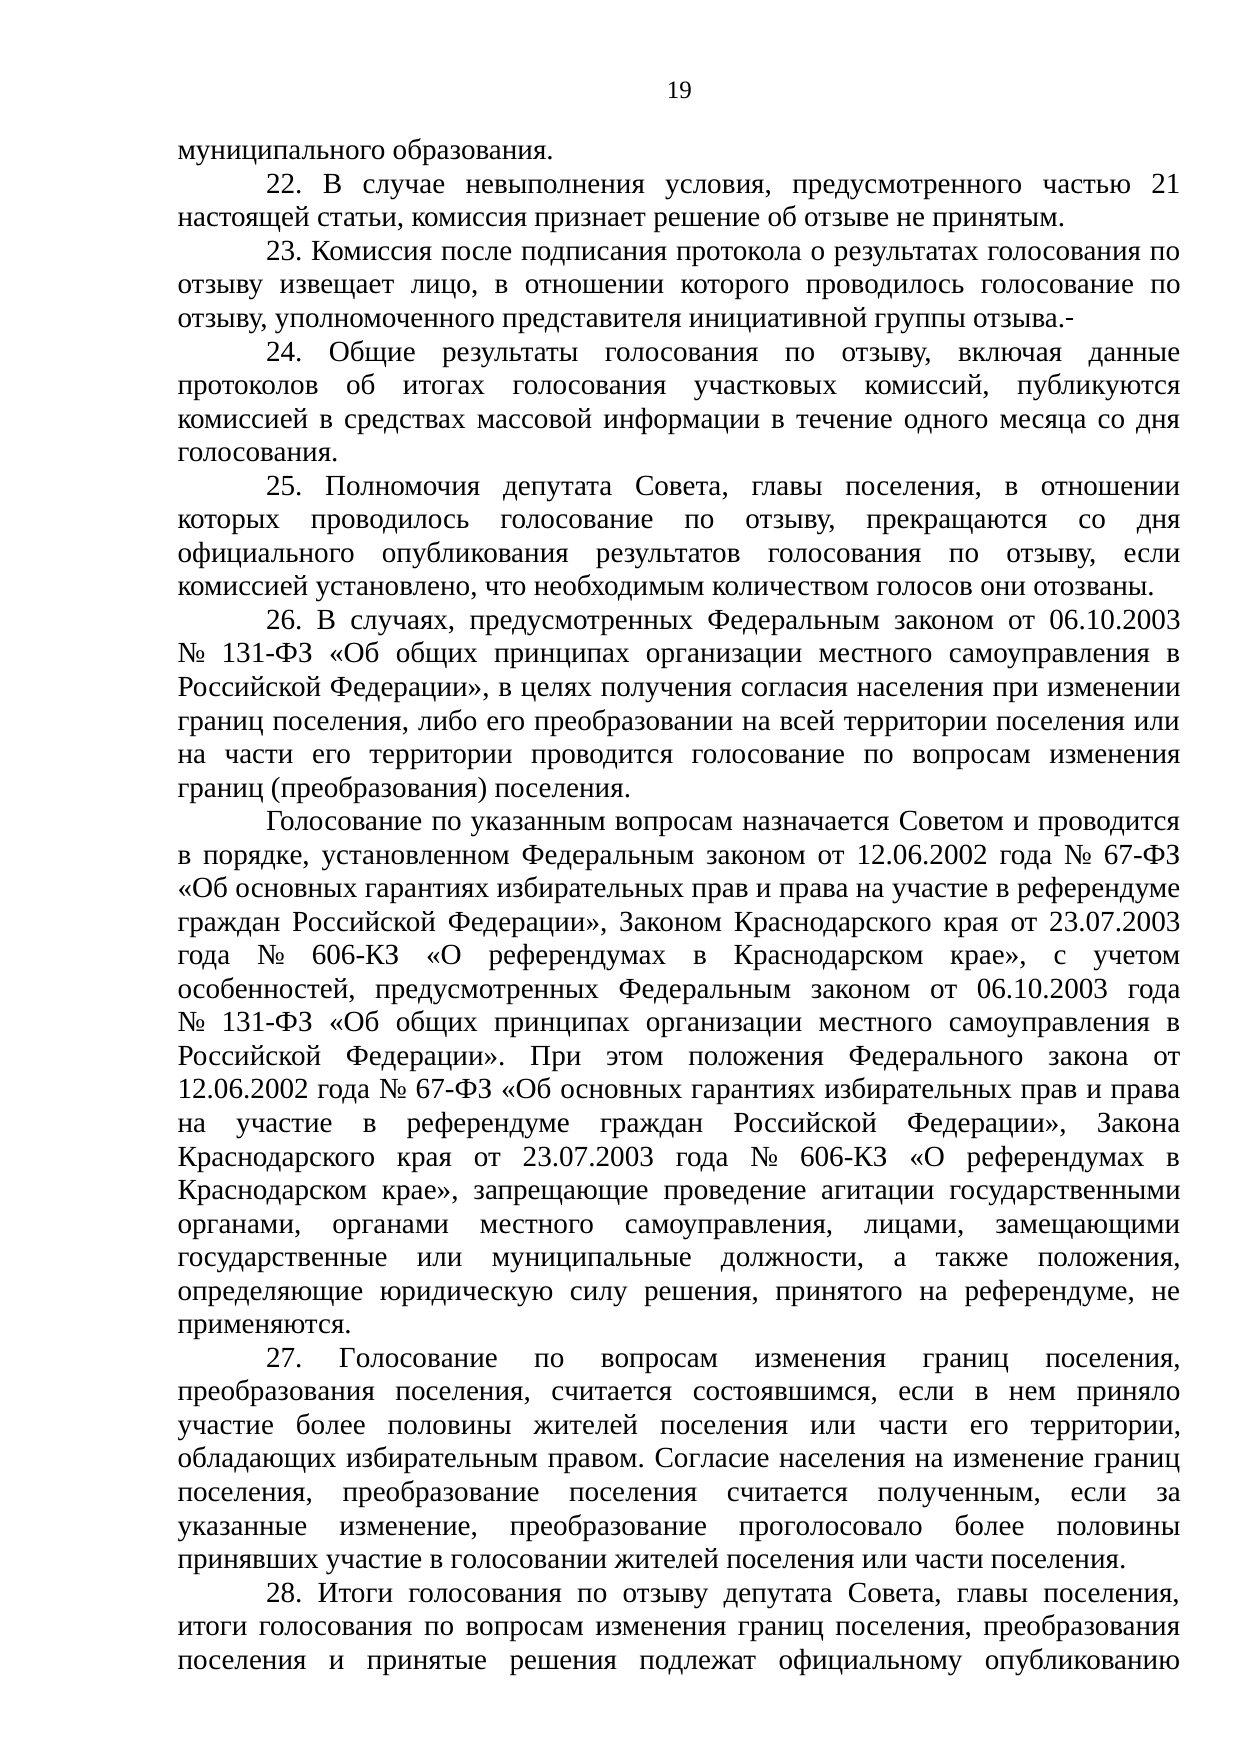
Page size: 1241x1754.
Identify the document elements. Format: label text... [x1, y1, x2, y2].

text 22. В случае невыполнения условия, предусмотренного частью 21 настоящей статьи, комиссия признает решение об отзыве не принятым. [177, 166, 1181, 233]
text 23. Комиссия после подписания протокола о результатах голосования по отзыву извещает лицо, в отношении которого проводилось голосование по отзыву, уполномоченного представителя инициативной группы отзыва. [177, 233, 1181, 334]
text 27. Голосование по вопросам изменения границ поселения, преобразования поселения, считается состоявшимся, если в нем приняло участие более половины жителей поселения или части его территории, обладающих избирательным правом. Согласие населения на изменение границ поселения, преобразование поселения считается полученным, если за указанные изменение, преобразование проголосовало более половины принявших участие в голосовании жителей поселения или части поселения. [177, 1340, 1181, 1575]
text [177, 1575, 1181, 1675]
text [177, 132, 1181, 166]
text 24. Общие результаты голосования по отзыву, включая данные протоколов об итогах голосования участковых комиссий, публикуются комиссией в средствах массовой информации в течение одного месяца со дня голосования. [177, 334, 1181, 468]
text 25. Полномочия депутата Совета, главы поселения, в отношении которых проводилось голосование по отзыву, прекращаются со дня официального опубликования результатов голосования по отзыву, если комиссией установлено, что необходимым количеством голосов они отозваны. [177, 468, 1181, 602]
text 26. В случаях, предусмотренных Федеральным законом от 06.10.2003 № 131-ФЗ «Об общих принципах организации местного самоуправления в Российской Федерации», в целях получения согласия населения при изменении границ поселения, либо его преобразовании на всей территории поселения или на части его территории проводится голосование по вопросам изменения границ (преобразования) поселения. [177, 602, 1181, 803]
text Голосование по указанным вопросам назначается Советом и проводится в порядке, установленном Федеральным законом от 12.06.2002 года № 67-ФЗ «Об основных гарантиях избирательных прав и права на участие в референдуме граждан Российской Федерации», Законом Краснодарского края от 23.07.2003 года № 606-КЗ «О референдумах в Краснодарском крае», с учетом особенностей, предусмотренных Федеральным законом от 06.10.2003 года № 131-ФЗ «Об общих принципах организации местного самоуправления в Российской Федерации». При этом положения Федерального закона от 12.06.2002 года № 67-ФЗ «Об основных гарантиях избирательных прав и права на участие в референдуме граждан Российской Федерации», Закона Краснодарского края от 23.07.2003 года № 606-КЗ «О референдумах в Краснодарском крае», запрещающие проведение агитации государственными органами, органами местного самоуправления, лицами, замещающими государственные или муниципальные должности, а также положения, определяющие юридическую силу решения, принятого на референдуме, не применяются. [177, 803, 1181, 1340]
